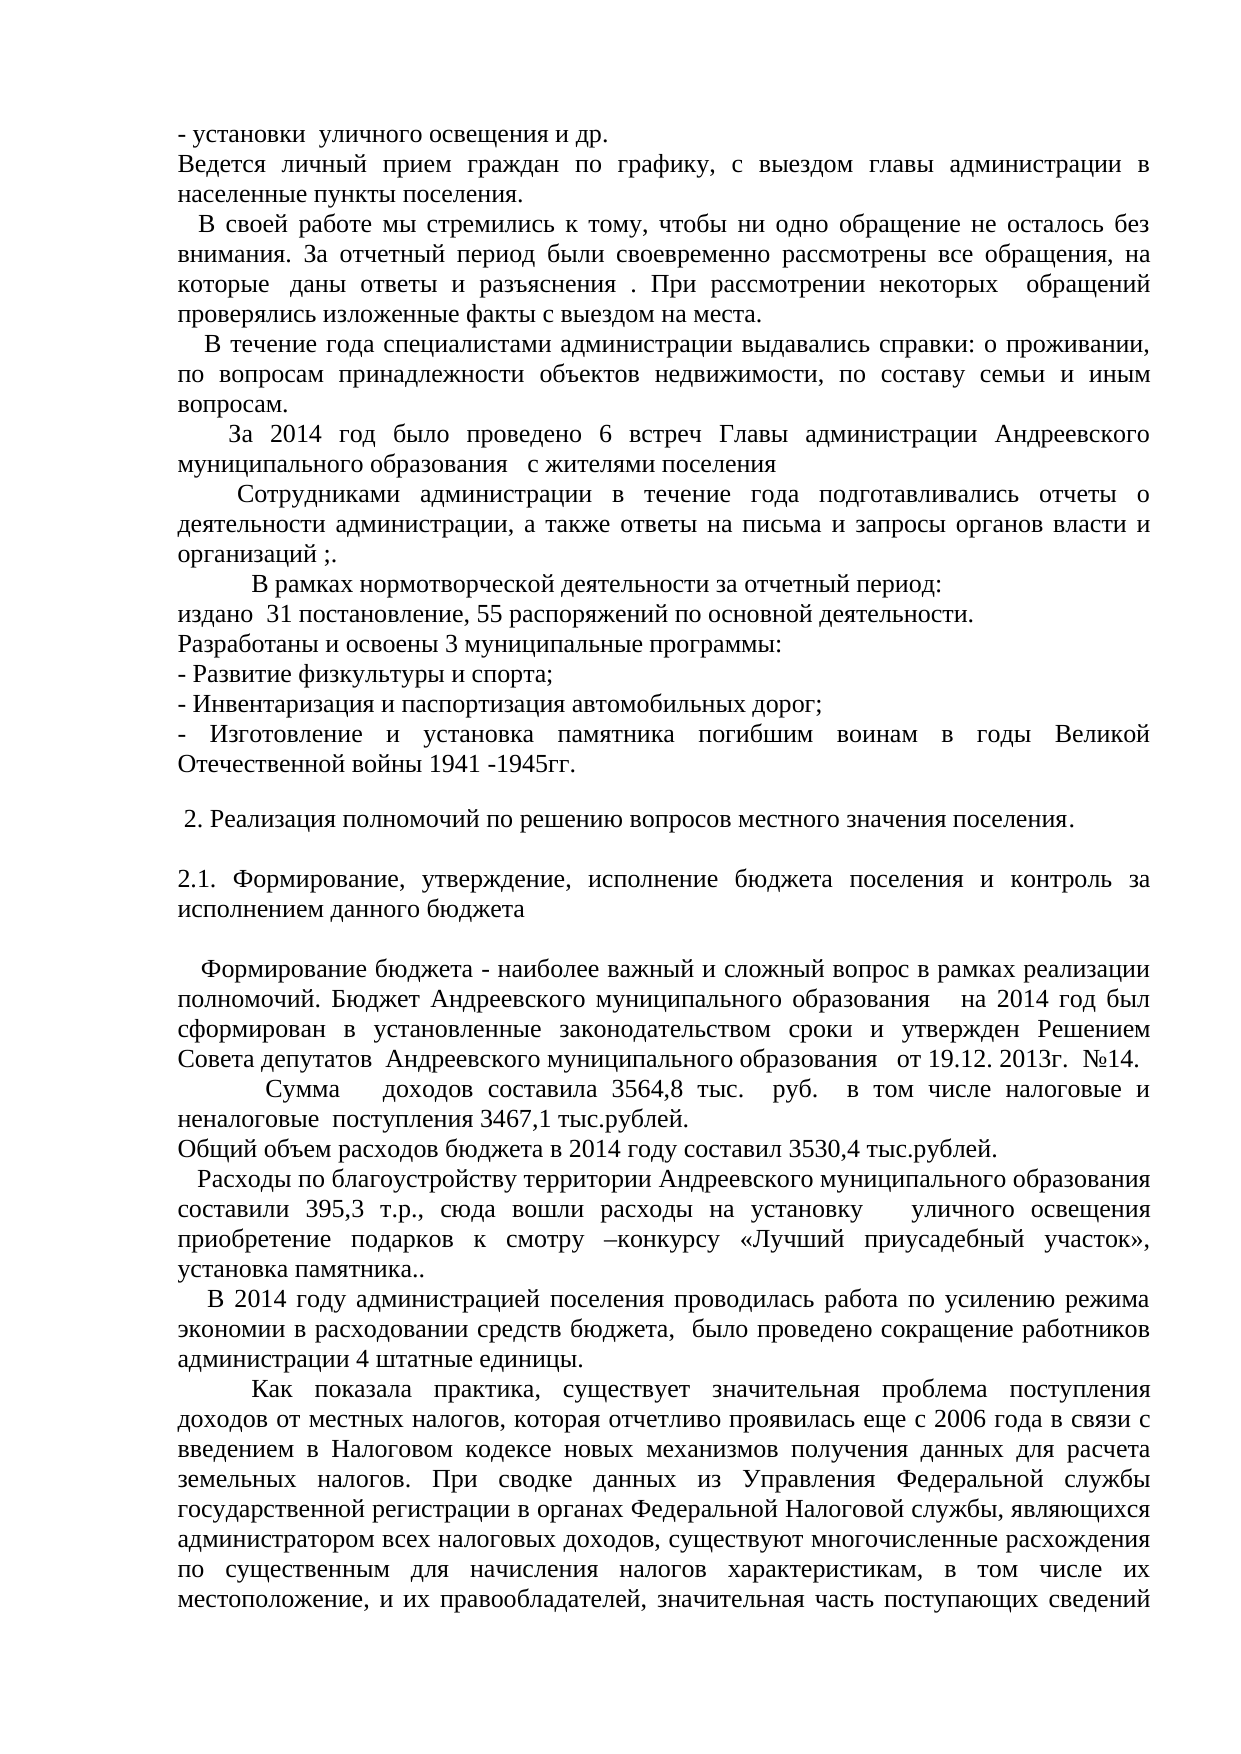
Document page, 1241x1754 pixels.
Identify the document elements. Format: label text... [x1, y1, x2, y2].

text Формирование бюджета - наиболее важный и сложный вопрос в рамках реализации полномочий. Бюджет Андреевского муниципального образования на 2014 год был сформирован в установленные законодательством сроки и утвержден Решением Совета депутатов Андреевского муниципального образования от 19.12. 2013г. №14. [177, 953, 1152, 1073]
text 2.1. Формирование, утверждение, исполнение бюджета поселения и контроль за исполнением данного бюджета [177, 863, 1152, 923]
text - Инвентаризация и паспортизация автомобильных дорог; [177, 688, 1152, 718]
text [177, 1373, 1152, 1613]
text - Развитие физкультуры и спорта; [177, 658, 1152, 688]
text - Изготовление и установка памятника погибшим воинам в годы Великой Отечественной войны 1941 -1945гг. [177, 718, 1152, 778]
text Общий объем расходов бюджета в 2014 году составил 3530,4 тыс.рублей. [177, 1133, 1152, 1163]
text В течение года специалистами администрации выдавались справки: о проживании, по вопросам принадлежности объектов недвижимости, по составу семьи и иным вопросам. [177, 328, 1152, 418]
text В своей работе мы стремились к тому, чтобы ни одно обращение не осталось без внимания. За отчетный период были своевременно рассмотрены все обращения, на которые даны ответы и разъяснения . При рассмотрении некоторых обращений проверялись изложенные факты с выездом на места. [177, 208, 1152, 328]
text В рамках нормотворческой деятельности за отчетный период: [177, 568, 1152, 598]
text издано 31 постановление, 55 распоряжений по основной деятельности. [177, 598, 1152, 628]
text 2. Реализация полномочий по решению вопросов местного значения поселения. [177, 803, 1152, 833]
text Сотрудниками администрации в течение года подготавливались отчеты о деятельности администрации, а также ответы на письма и запросы органов власти и организаций ;. [177, 478, 1152, 568]
text Расходы по благоустройству территории Андреевского муниципального образования составили 395,3 т.р., сюда вошли расходы на установку уличного освещения приобретение подарков к смотру –конкурсу «Лучший приусадебный участок», установка памятника.. [177, 1163, 1152, 1283]
text - установки уличного освещения и др. [177, 118, 1152, 148]
text Сумма доходов составила 3564,8 тыс. руб. в том числе налоговые и неналоговые поступления 3467,1 тыс.рублей. [177, 1073, 1152, 1133]
text За 2014 год было проведено 6 встреч Главы администрации Андреевского муниципального образования с жителями поселения [177, 418, 1152, 478]
text Разработаны и освоены 3 муниципальные программы: [177, 628, 1152, 658]
text В 2014 году администрацией поселения проводилась работа по усилению режима экономии в расходовании средств бюджета, было проведено сокращение работников администрации 4 штатные единицы. [177, 1283, 1152, 1373]
text Ведется личный прием граждан по графику, с выездом главы администрации в населенные пункты поселения. [177, 148, 1152, 208]
